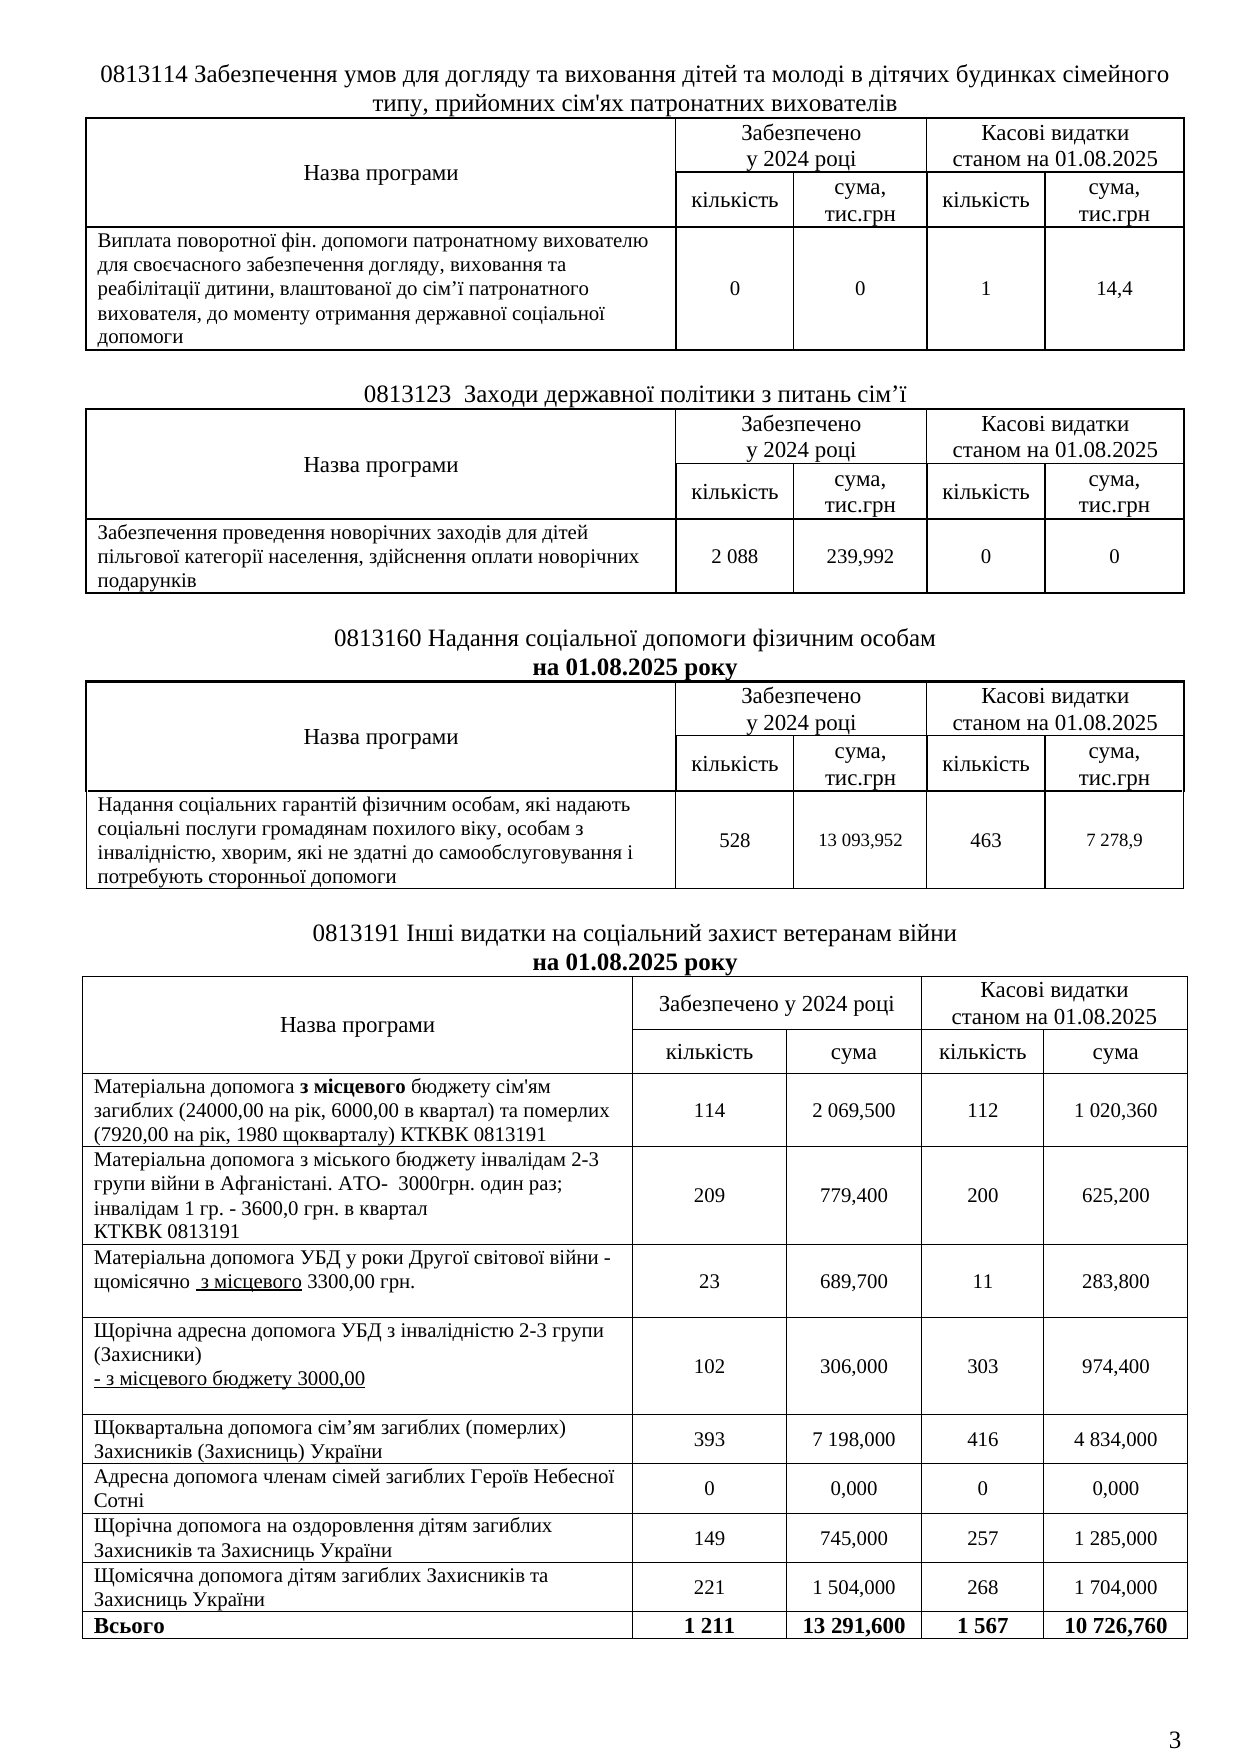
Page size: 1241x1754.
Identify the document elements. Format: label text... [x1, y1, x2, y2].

text на 01.08.2025 року [89, 947, 1181, 976]
table_cell сума, тис.грн [794, 736, 926, 790]
table_cell сума [787, 1030, 921, 1073]
table_cell кількість [928, 173, 1044, 226]
table_cell 0 [922, 1464, 1043, 1512]
table_cell 7 198,000 [787, 1415, 921, 1463]
table_cell 745,000 [787, 1514, 921, 1562]
table_cell 1 504,000 [787, 1563, 921, 1611]
table_cell 1 [928, 228, 1044, 348]
table_header Касові видатки станом на 01.08.2025 [927, 410, 1183, 463]
table_cell 0 [633, 1464, 786, 1512]
table_cell Щорічна адресна допомога УБД з інвалідністю 2-3 групи (Захисники) - з місцевого бюджету 3000,00 [83, 1318, 632, 1414]
table_cell сума [1044, 1030, 1187, 1073]
table_cell 974,400 [1044, 1318, 1187, 1414]
text 0813160 Надання соціальної допомоги фізичним особам [89, 623, 1181, 652]
table_cell 306,000 [787, 1318, 921, 1414]
table_cell 257 [922, 1514, 1043, 1562]
table_cell Щомісячна допомога дітям загиблих Захисників та Захисниць України [83, 1563, 632, 1611]
table_cell 1 704,000 [1044, 1563, 1187, 1611]
table_cell Матеріальна допомога УБД у роки Другої світової війни - щомісячно з місцевого 3300,00 грн. [83, 1245, 632, 1317]
table_cell 393 [633, 1415, 786, 1463]
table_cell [87, 228, 675, 348]
table_header Забезпечено у 2024 році [633, 977, 921, 1029]
table_header Касові видатки станом на 01.08.2025 [927, 683, 1183, 735]
table_cell 0 [794, 228, 926, 348]
table_cell 4 834,000 [1044, 1415, 1187, 1463]
table_cell 0 [1046, 520, 1183, 592]
table_cell кількість [928, 464, 1044, 518]
table_cell кількість [677, 173, 793, 226]
table_cell 528 [676, 792, 793, 888]
table_cell 416 [922, 1415, 1043, 1463]
table_cell сума, тис.грн [794, 173, 926, 226]
table_cell 2 088 [677, 520, 793, 592]
text 0813114 Забезпечення умов для догляду та виховання дітей та молоді в дітячих будинках сімейного типу, прийомних сім'ях патронатних вихователів [89, 59, 1181, 117]
table_cell кількість [922, 1030, 1043, 1073]
table_header Назва програми [83, 977, 632, 1073]
table_cell 283,800 [1044, 1245, 1187, 1317]
table_cell 200 [922, 1147, 1043, 1243]
table_cell 1 020,360 [1044, 1074, 1187, 1146]
table_cell 2 069,500 [787, 1074, 921, 1146]
table_cell 0,000 [1044, 1464, 1187, 1512]
table_cell 14,4 [1046, 228, 1183, 348]
table_cell 1 285,000 [1044, 1514, 1187, 1562]
text 0813191 Інші видатки на соціальний захист ветеранам війни [89, 918, 1181, 947]
table_cell Матеріальна допомога з місцевого бюджету сім'ям загиблих (24000,00 на рік, 6000,00 в квартал) та померлих (7920,00 на рік, 1980 щокварталу) КТКВК 0813191 [83, 1074, 632, 1146]
table_header Назва програми [87, 410, 675, 518]
table_cell 1 567 [922, 1612, 1043, 1638]
table_cell сума, тис.грн [794, 464, 926, 518]
table_cell 689,700 [787, 1245, 921, 1317]
table_cell 0 [928, 520, 1044, 592]
table_cell 239,992 [794, 520, 926, 592]
table_cell Щорічна допомога на оздоровлення дітям загиблих Захисників та Захисниць України [83, 1514, 632, 1562]
table_header Назва програми [87, 683, 675, 790]
table_cell 11 [922, 1245, 1043, 1317]
table_cell кількість [633, 1030, 786, 1073]
text на 01.08.2025 року [89, 652, 1181, 680]
table_cell сума, тис.грн [1046, 464, 1183, 518]
table_cell 625,200 [1044, 1147, 1187, 1243]
table_cell Забезпечення проведення новорічних заходів для дітей пільгової категорії населення, здійснення оплати новорічних подарунків [87, 520, 675, 592]
table_cell 13 093,952 [794, 792, 926, 888]
table_header Назва програми [87, 119, 675, 226]
table_cell 0 [677, 228, 793, 348]
table_cell 13 291,600 [787, 1612, 921, 1638]
table_cell сума, тис.грн [1046, 173, 1183, 226]
table_cell 7 278,9 [1046, 790, 1183, 888]
table_cell 114 [633, 1074, 786, 1146]
table_header Забезпечено у 2024 році [676, 119, 926, 171]
table_cell 102 [633, 1318, 786, 1414]
table_cell 149 [633, 1514, 786, 1562]
table_cell 463 [927, 792, 1044, 888]
table_header Забезпечено у 2024 році [676, 683, 926, 735]
table_cell Всього [83, 1612, 632, 1638]
table_header Забезпечено у 2024 році [676, 410, 926, 463]
table_cell 23 [633, 1245, 786, 1317]
table_header Касові видатки станом на 01.08.2025 [927, 119, 1183, 171]
table_cell Надання соціальних гарантій фізичним особам, які надають соціальні послуги громадянам похилого віку, особам з інвалідністю, хворим, які не здатні до самообслуговування і потребують сторонньої допомоги [87, 791, 675, 888]
table_cell 112 [922, 1074, 1043, 1146]
text 0813123 Заходи державної політики з питань сім’ї [89, 379, 1181, 408]
table_cell Матеріальна допомога з міського бюджету інвалідам 2-3 групи війни в Афганістані. АТО- 3000грн. один раз; інвалідам 1 гр. - 3600,0 грн. в квартал КТКВК 0813191 [83, 1147, 632, 1243]
table_cell Щоквартальна допомога сім’ям загиблих (померлих) Захисників (Захисниць) України [83, 1415, 632, 1463]
table_cell 209 [633, 1147, 786, 1243]
table_cell 0,000 [787, 1464, 921, 1512]
table_cell 1 211 [633, 1612, 786, 1638]
table_cell 268 [922, 1563, 1043, 1611]
table_cell кількість [928, 736, 1044, 790]
table_cell 779,400 [787, 1147, 921, 1243]
table_cell 10 726,760 [1044, 1612, 1187, 1638]
table_cell кількість [677, 736, 793, 790]
table_cell 221 [633, 1563, 786, 1611]
table_cell сума, тис.грн [1046, 736, 1183, 790]
table_header Касові видатки станом на 01.08.2025 [922, 977, 1187, 1029]
table_cell Адресна допомога членам сімей загиблих Героїв Небесної Сотні [83, 1464, 632, 1512]
table_cell 303 [922, 1318, 1043, 1414]
table_cell кількість [677, 464, 793, 518]
